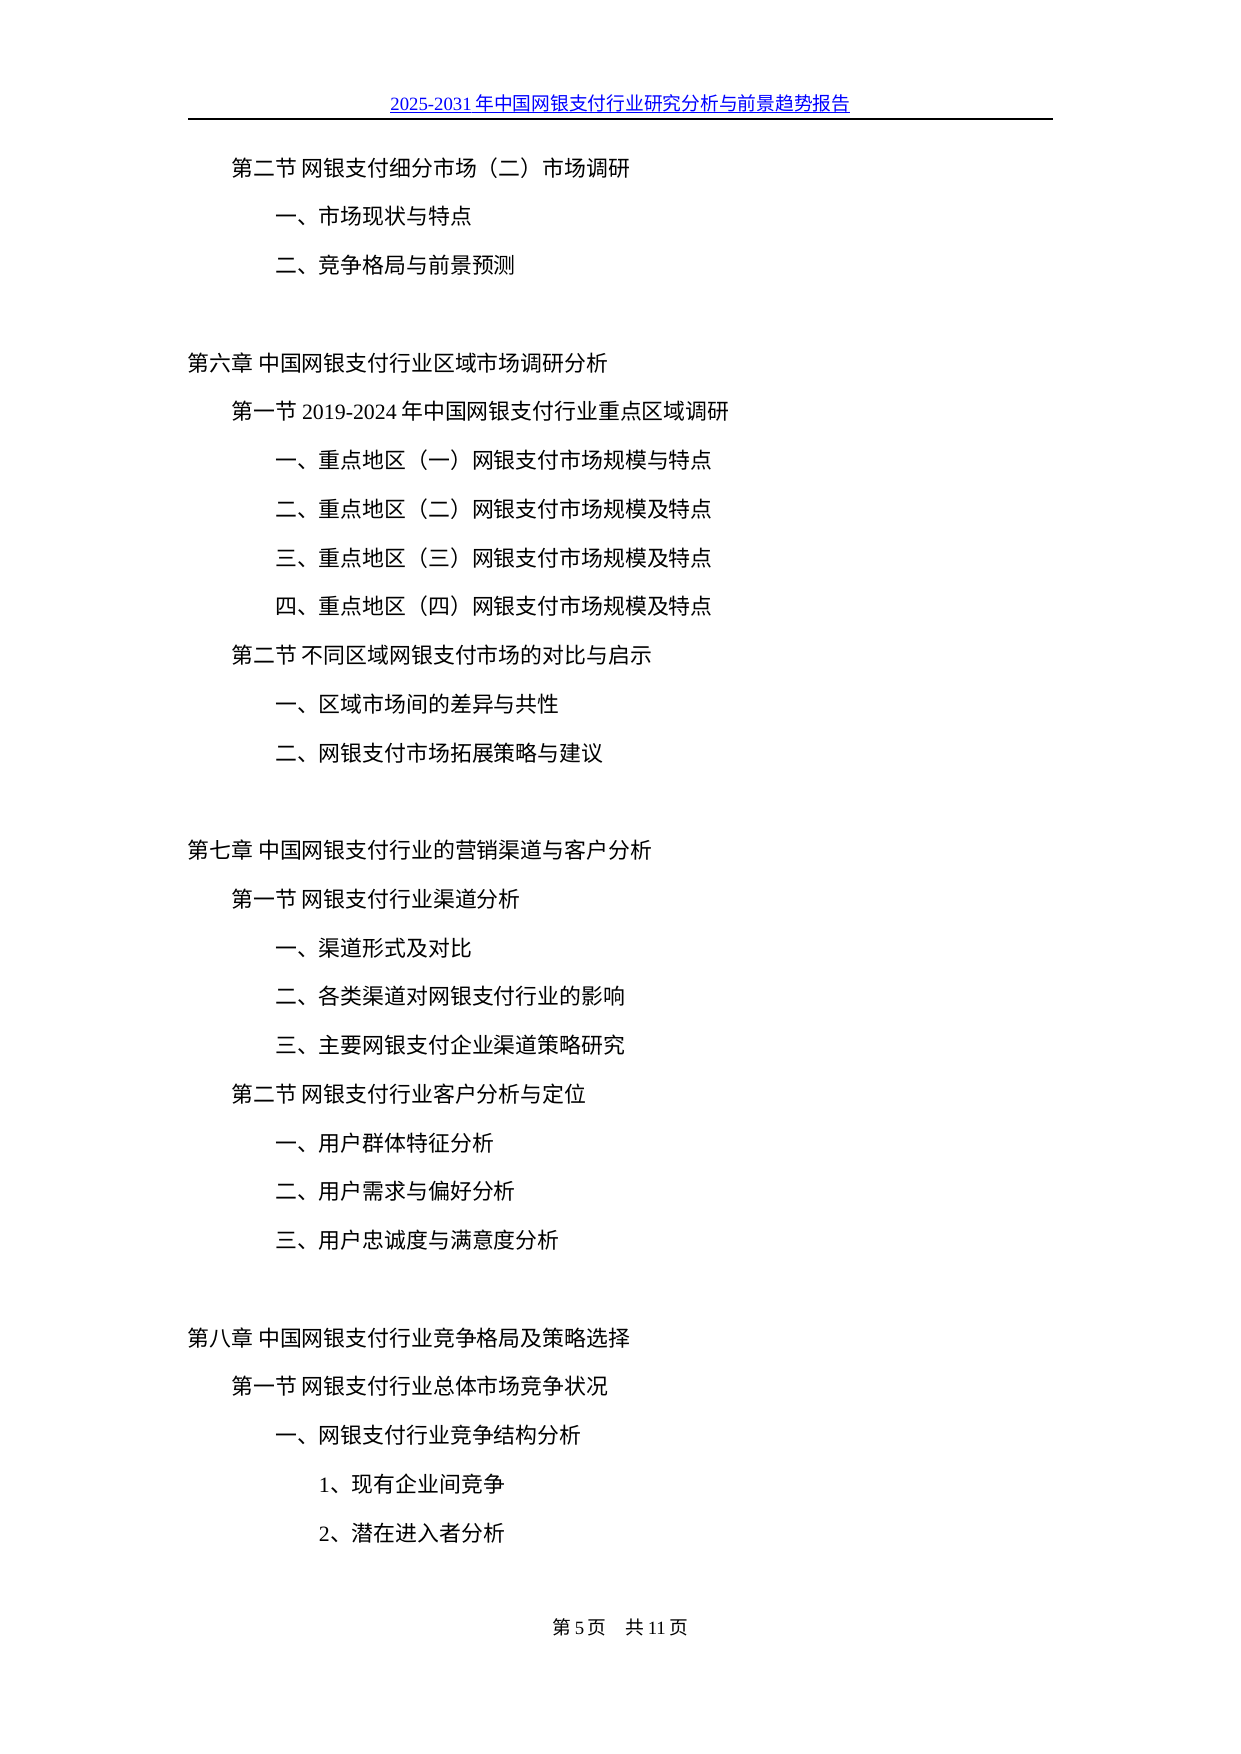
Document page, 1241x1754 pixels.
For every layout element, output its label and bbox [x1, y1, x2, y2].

text [187, 150, 1053, 1548]
